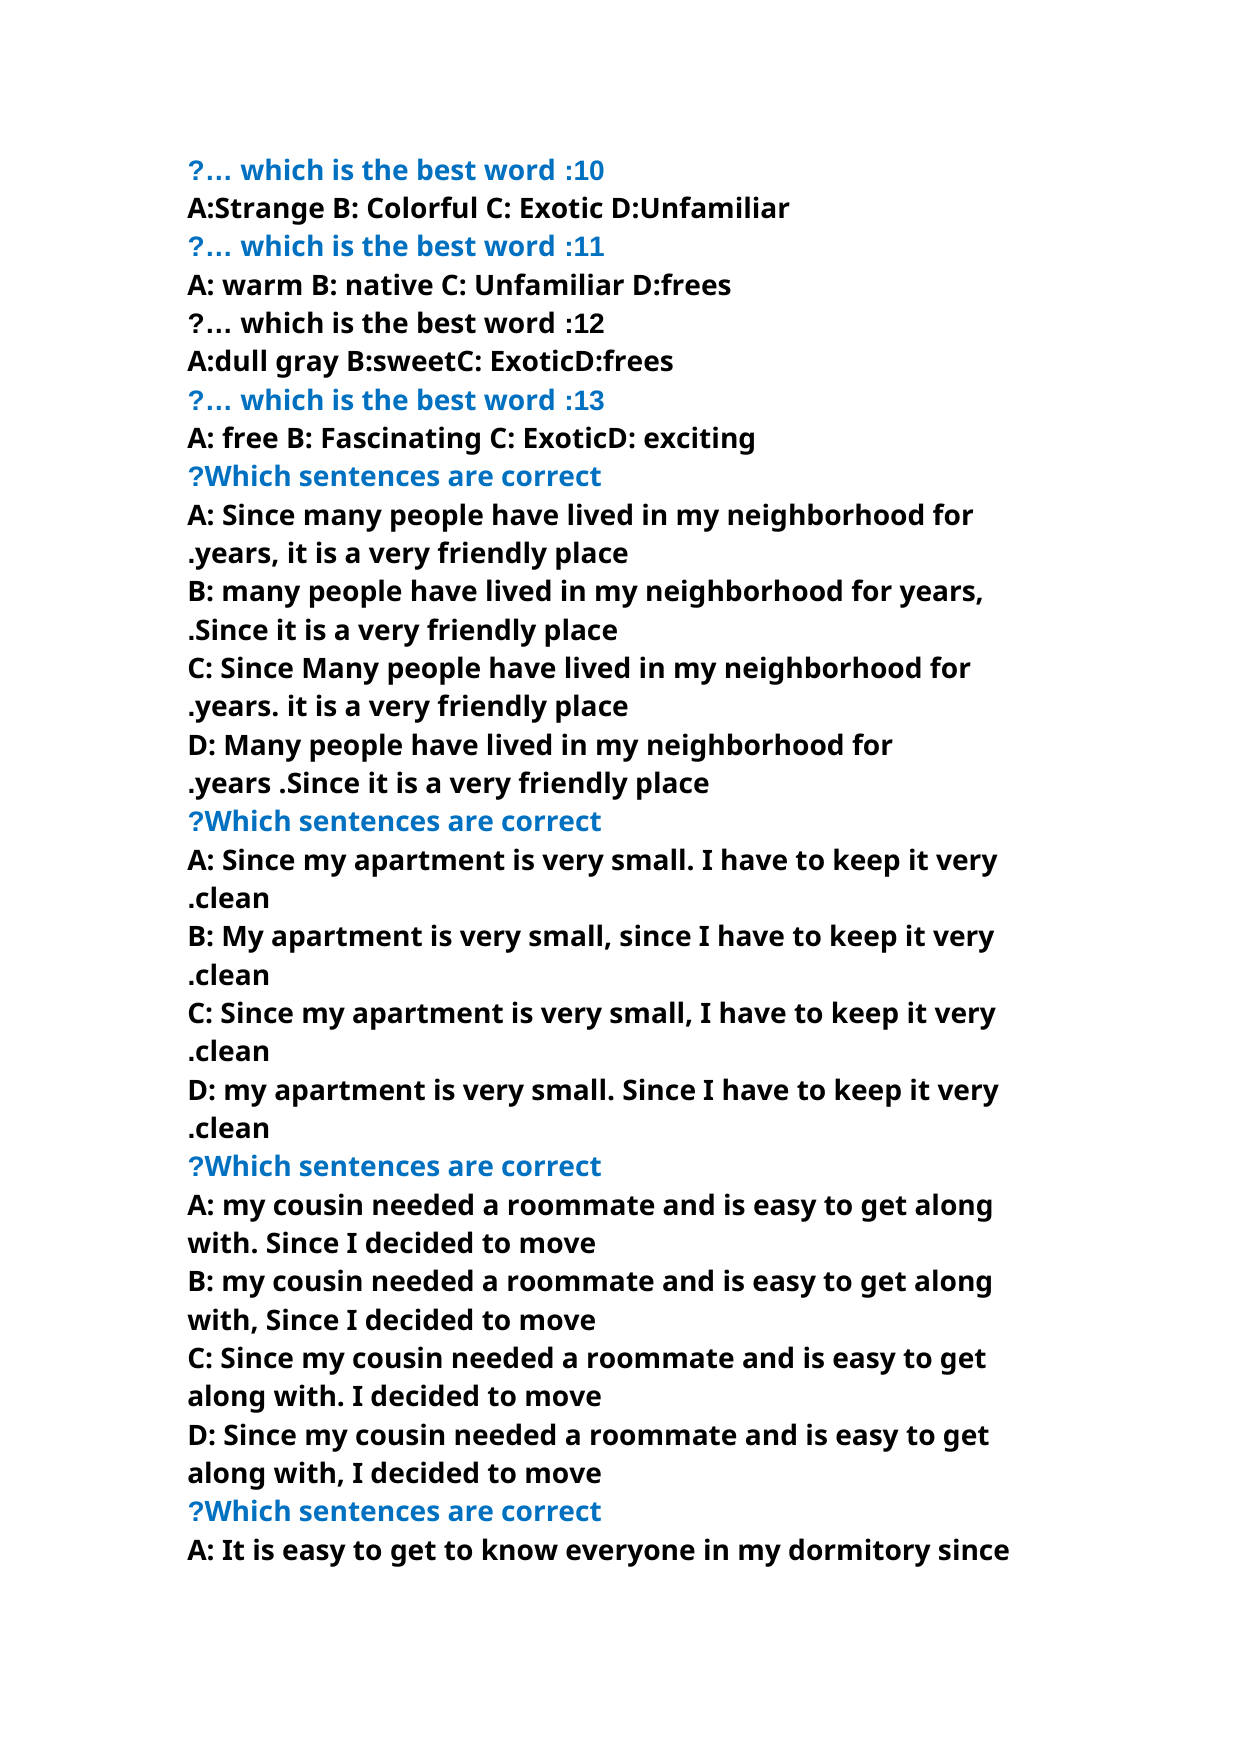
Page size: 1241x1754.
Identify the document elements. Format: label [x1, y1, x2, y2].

text [187, 150, 1053, 1568]
